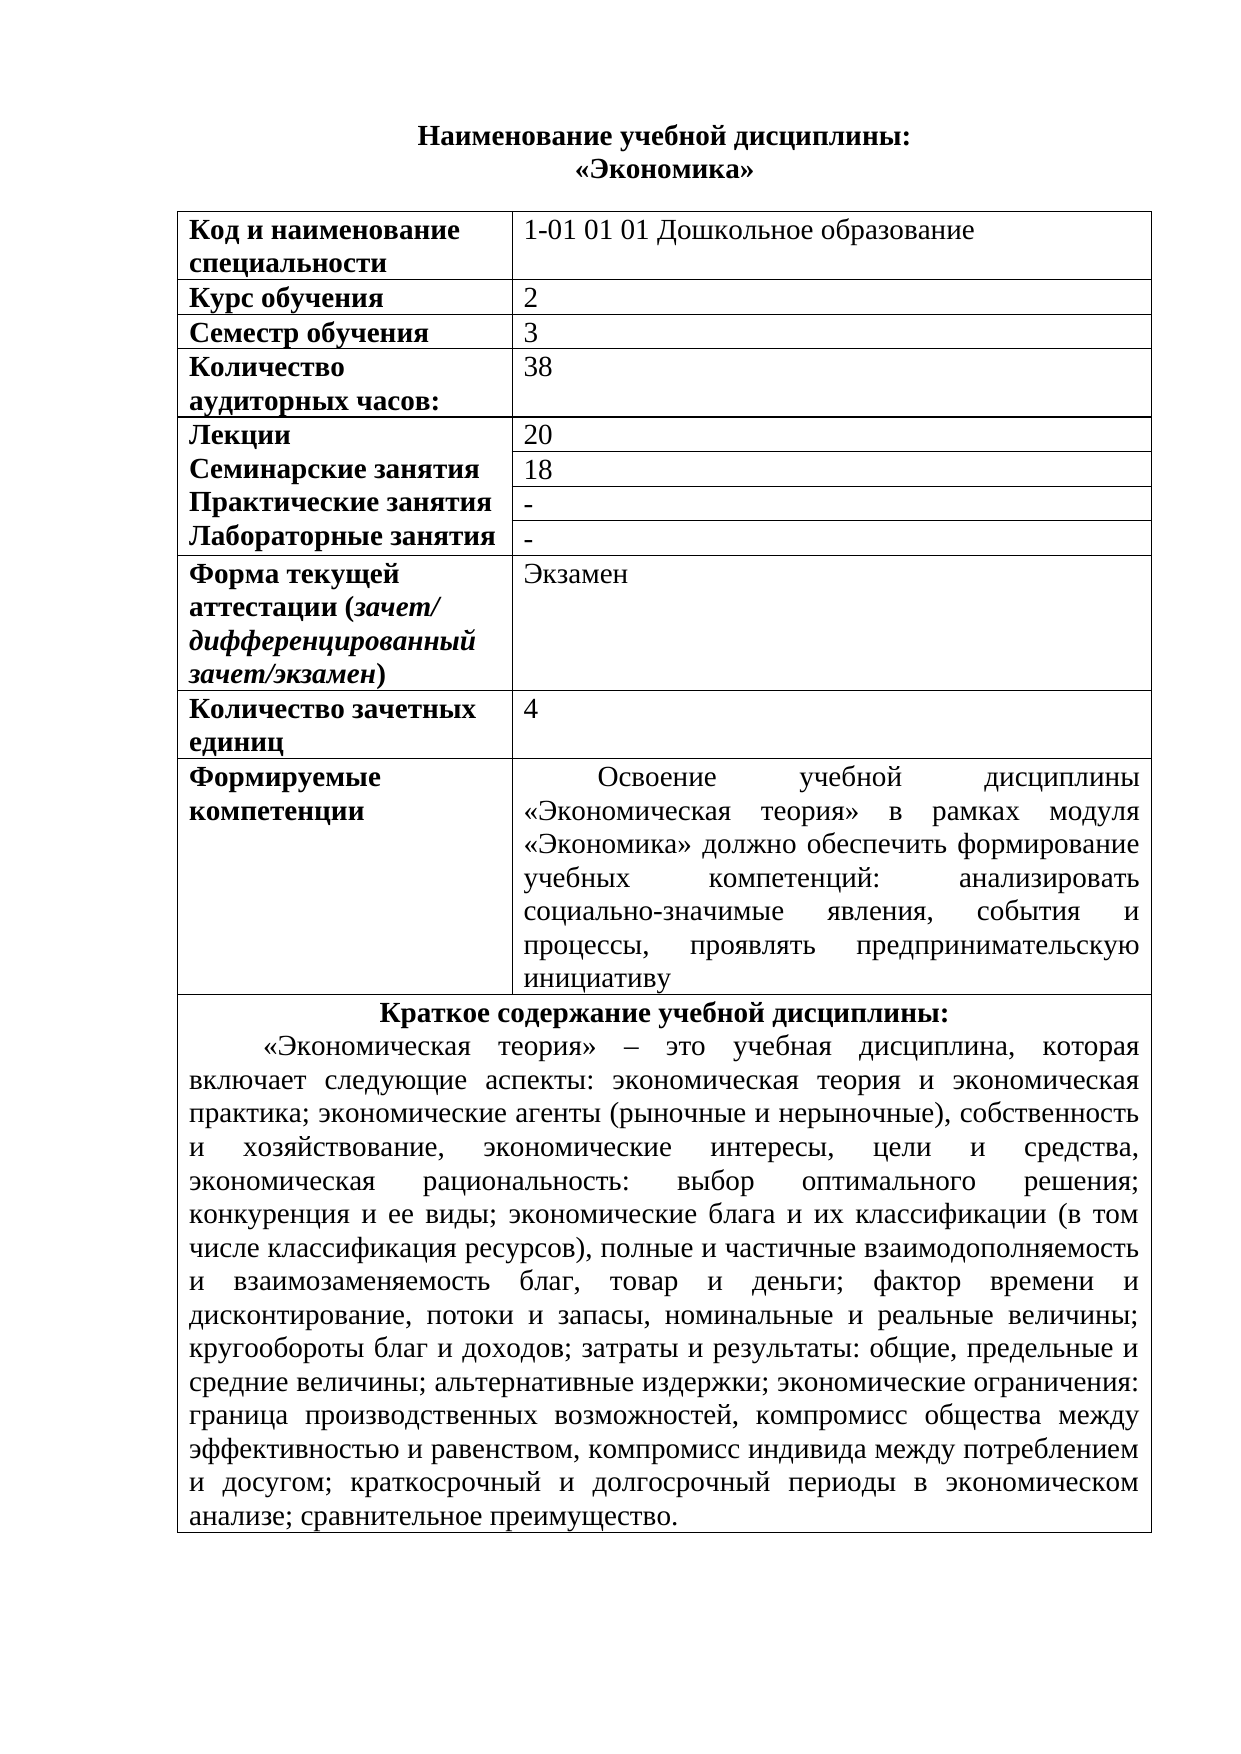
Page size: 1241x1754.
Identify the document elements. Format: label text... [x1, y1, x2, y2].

table_header 1-01 01 01 Дошкольное образование [513, 212, 1151, 279]
table_cell Экзамен [513, 556, 1151, 690]
table_header Код и наименование специальности [178, 212, 512, 279]
table_cell 2 [513, 280, 1151, 314]
table_cell 20 [513, 418, 1151, 451]
table_cell Освоение учебной дисциплины «Экономическая теория» в рамках модуля «Экономика» должно обеспечить формирование учебных компетенций: анализировать социально-значимые явления, события и процессы, проявлять предпринимательскую инициативу [513, 759, 1151, 994]
table_cell 4 [513, 691, 1151, 758]
table_cell Формируемые компетенции [178, 759, 512, 994]
table_cell Форма текущей аттестации (зачет/ дифференцированный зачет/экзамен) [178, 556, 512, 690]
text Наименование учебной дисциплины: [177, 118, 1152, 152]
table_cell Семестр обучения [178, 315, 512, 348]
table_cell 18 [513, 452, 1151, 486]
table_cell 38 [513, 349, 1151, 416]
table_cell Количество зачетных единиц [178, 691, 512, 758]
table_cell - [513, 487, 1151, 520]
table_cell Лекции Семинарские занятия Практические занятия Лабораторные занятия [178, 418, 512, 555]
table_cell Краткое содержание учебной дисциплины: «Экономическая теория» – это учебная дисциплина, которая включает следующие аспекты: экономическая теория и экономическая практика; экономические агенты (рыночные и нерыночные), собственность и хозяйствование, экономические интересы, цели и средства, экономическая рациональность: выбор оптимального решения; конкуренция и ее виды; экономические блага и их классификации (в том числе классификация ресурсов), полные и частичные взаимодополняемость и взаимозаменяемость благ, товар и деньги; фактор времени и дисконтирование, потоки и запасы, номинальные и реальные величины; кругообороты благ и доходов; затраты и результаты: общие, предельные и средние величины; альтернативные издержки; экономические ограничения: граница производственных возможностей, компромисс общества между эффективностью и равенством, компромисс индивида между потреблением и досугом; краткосрочный и долгосрочный периоды в экономическом анализе; сравнительное преимущество. [178, 995, 1151, 1532]
text «Экономика» [177, 152, 1152, 185]
table_cell Курс обучения [178, 280, 512, 314]
table_cell - [513, 521, 1151, 555]
table_cell Количество аудиторных часов: [178, 349, 512, 416]
table_cell 3 [513, 315, 1151, 348]
